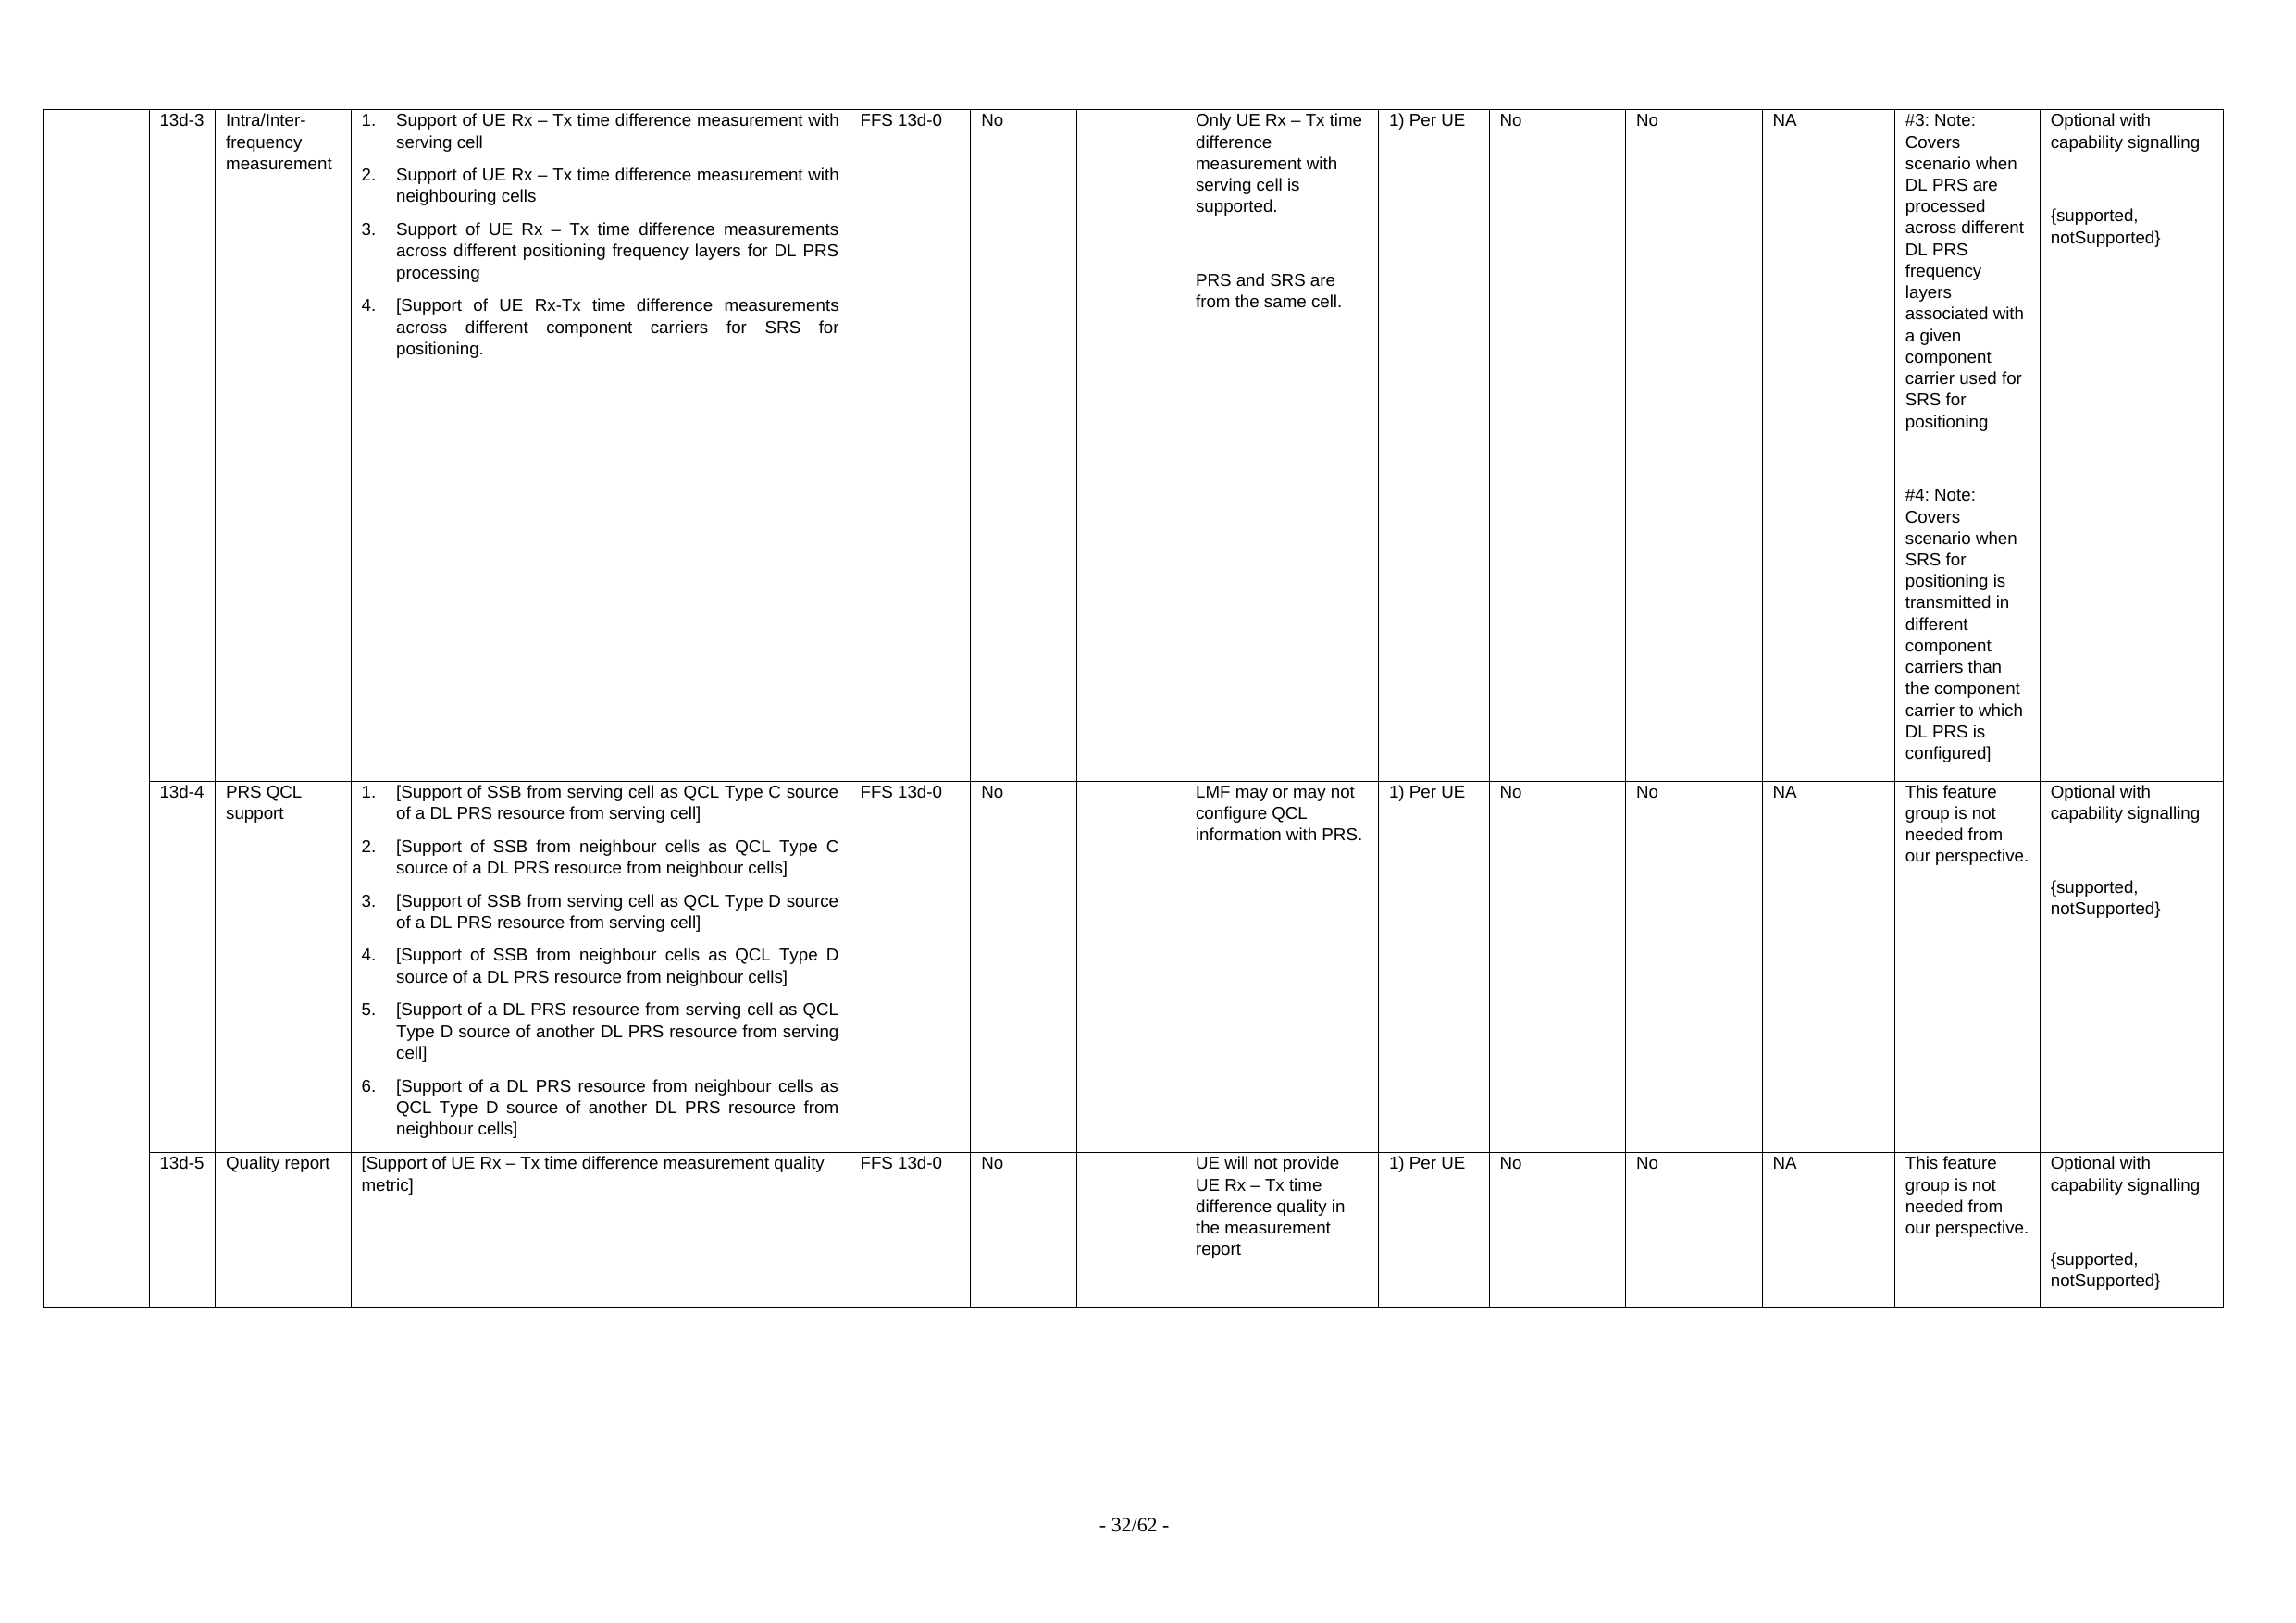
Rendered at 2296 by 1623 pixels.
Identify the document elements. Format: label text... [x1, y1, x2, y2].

table_cell 1) Per UE [1379, 782, 1489, 1152]
table_cell 13d-5 [150, 1153, 215, 1307]
table_cell [1077, 1153, 1185, 1307]
table_cell NA [1763, 782, 1894, 1152]
table_cell [Support of UE Rx – Tx time difference measurement quality metric] [352, 1153, 850, 1307]
table_cell [Support of SSB from serving cell as QCL Type C source of a DL PRS resource from serving cell] [Support of SSB from neighbour cells as QCL Type C source of a DL PRS resource from neighbour cells] [Support of SSB from serving cell as QCL Type D source of a DL PRS resource from serving cell] [Support of SSB from neighbour cells as QCL Type D source of a DL PRS resource from neighbour cells] [Support of a DL PRS resource from serving cell as QCL Type D source of another DL PRS resource from serving cell] [Support of a DL PRS resource from neighbour cells as QCL Type D source of another DL PRS resource from neighbour cells] [352, 782, 850, 1152]
table_cell 13d-4 [150, 782, 215, 1152]
table_cell LMF may or may not configure QCL information with PRS. [1185, 782, 1378, 1152]
table_cell Optional with capability signalling {supported, notSupported} [2041, 782, 2223, 1152]
table_cell No [1490, 110, 1625, 780]
table_cell No [971, 110, 1076, 780]
table_cell Only UE Rx – Tx time difference measurement with serving cell is supported. PRS and SRS are from the same cell. [1185, 110, 1378, 780]
table_cell No [1626, 110, 1762, 780]
table_cell Support of UE Rx – Tx time difference measurement with serving cell Support of UE Rx – Tx time difference measurement with neighbouring cells Support of UE Rx – Tx time difference measurements across different positioning frequency layers for DL PRS processing [Support of UE Rx-Tx time difference measurements across different component carriers for SRS for positioning. [352, 110, 850, 780]
table_cell 1) Per UE [1379, 1153, 1489, 1307]
table_cell Optional with capability signalling {supported, notSupported} [2041, 110, 2223, 780]
table_cell FFS 13d-0 [850, 782, 970, 1152]
table_cell FFS 13d-0 [850, 110, 970, 780]
table_cell No [971, 782, 1076, 1152]
table_cell No [1626, 1153, 1762, 1307]
table_cell FFS 13d-0 [850, 1153, 970, 1307]
table_cell [1077, 110, 1185, 780]
table_cell No [1626, 782, 1762, 1152]
table_cell This feature group is not needed from our perspective. [1895, 782, 2040, 1152]
table_cell This feature group is not needed from our perspective. [1895, 1153, 2040, 1307]
table_cell Intra/Inter-frequency measurement [216, 110, 351, 780]
table_cell Quality report [216, 1153, 351, 1307]
table_cell No [1490, 1153, 1625, 1307]
table_cell #3: Note: Covers scenario when DL PRS are processed across different DL PRS frequency layers associated with a given component carrier used for SRS for positioning #4: Note: Covers scenario when SRS for positioning is transmitted in different component carriers than the component carrier to which DL PRS is configured] [1895, 110, 2040, 780]
table_cell 1) Per UE [1379, 110, 1489, 780]
table_cell No [971, 1153, 1076, 1307]
table_cell Optional with capability signalling {supported, notSupported} [2041, 1153, 2223, 1307]
table_cell NA [1763, 110, 1894, 780]
table_cell No [1490, 782, 1625, 1152]
table_cell 13d-3 [150, 110, 215, 780]
table_cell NA [1763, 1153, 1894, 1307]
table_cell [1077, 782, 1185, 1152]
table_cell UE will not provide UE Rx – Tx time difference quality in the measurement report [1185, 1153, 1378, 1307]
table_cell PRS QCL support [216, 782, 351, 1152]
